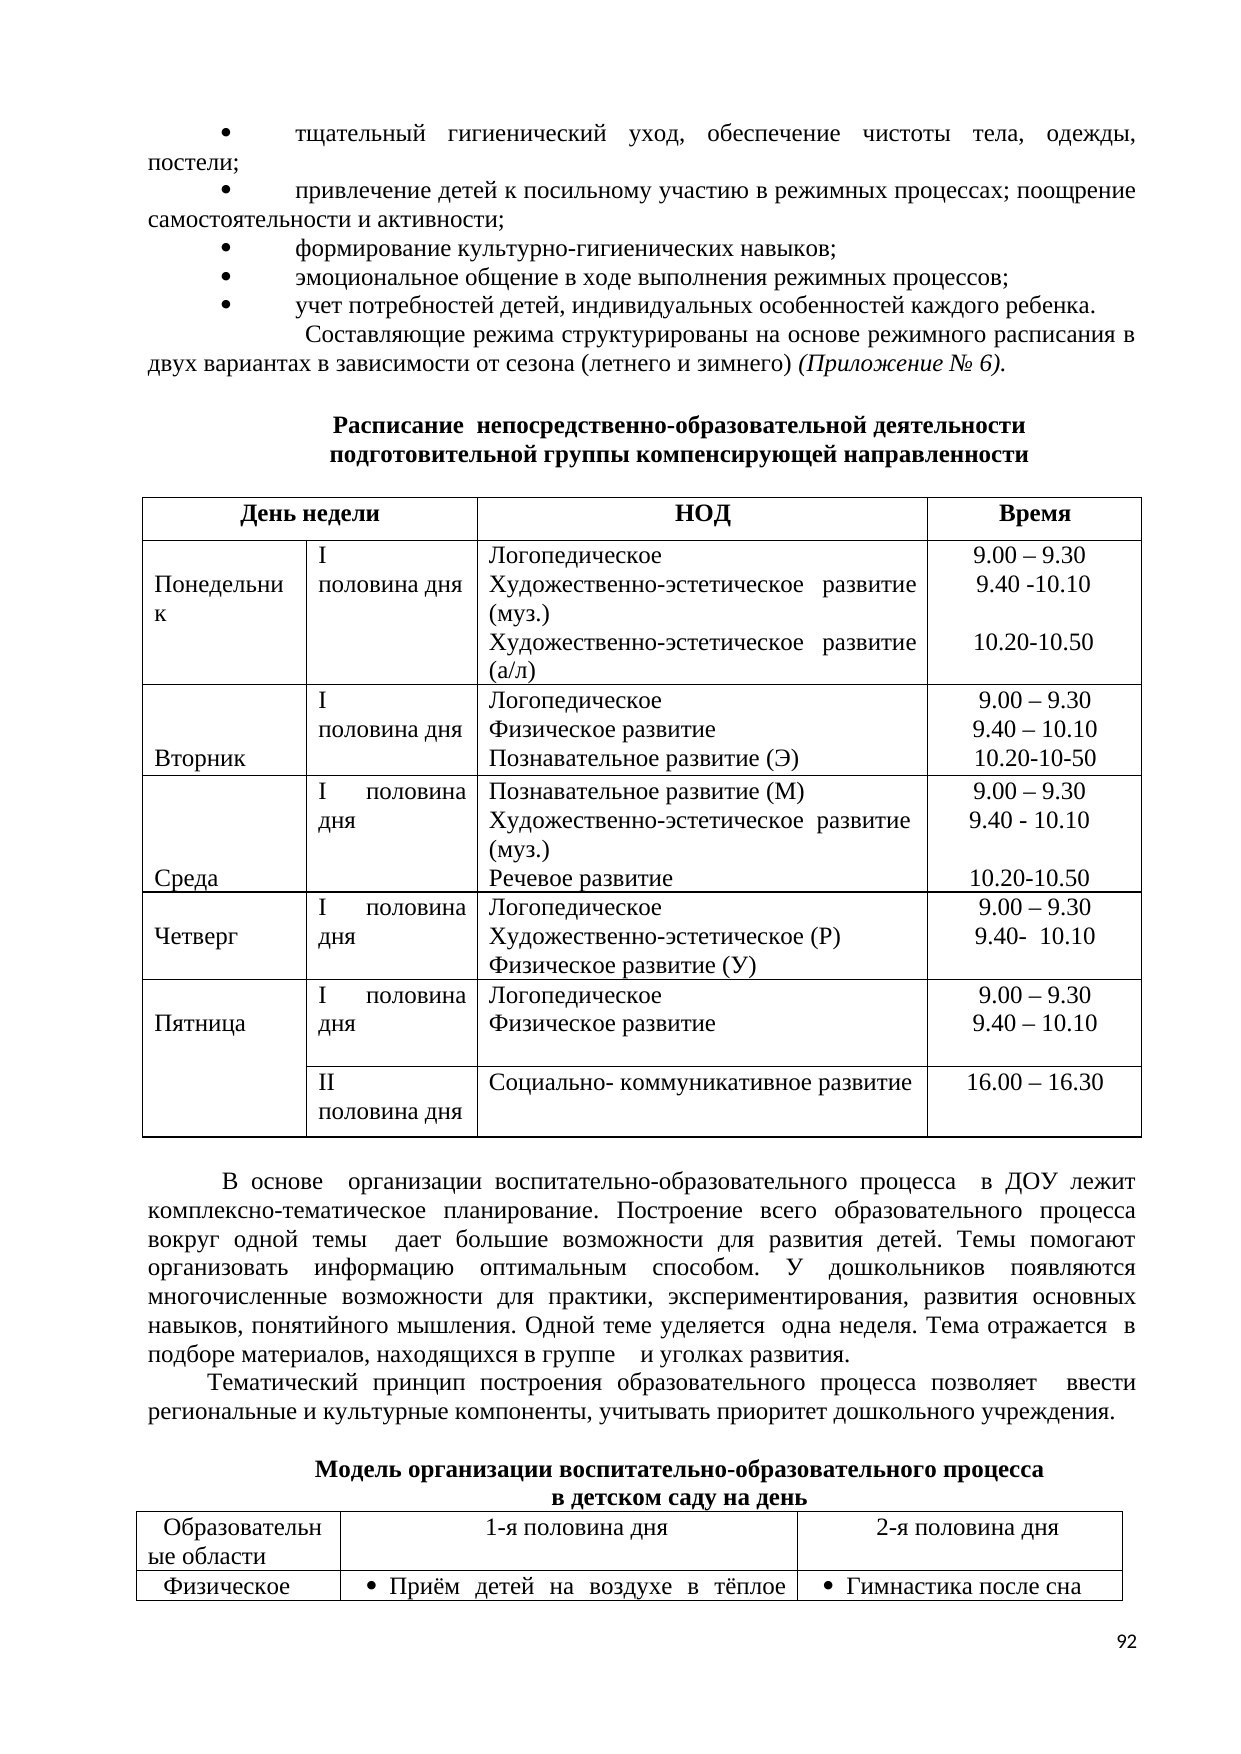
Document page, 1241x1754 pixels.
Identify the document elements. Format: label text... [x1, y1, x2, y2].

table_cell II половина дня [307, 1067, 477, 1136]
table_cell 9.00 – 9.30 9.40 – 10.10 [928, 980, 1141, 1066]
table_cell Логопедическое Физическое развитие [478, 980, 927, 1066]
table_cell 9.00 – 9.30 9.40 -10.10 10.20-10.50 [928, 541, 1141, 684]
table_header Образовательные области [137, 1512, 340, 1570]
table_cell Логопедическое Художественно-эстетическое (Р) Физическое развитие (У) [478, 893, 927, 979]
text Модель организации воспитательно-образовательного процесса [148, 1454, 1137, 1482]
text в детском саду на день [148, 1482, 1137, 1511]
table_header НОД [478, 498, 927, 539]
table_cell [798, 1571, 1122, 1599]
table_header День недели [143, 498, 477, 539]
table_cell Четверг [143, 893, 306, 979]
text В основе организации воспитательно-образовательного процесса в ДОУ лежит комплексно-тематическое планирование. Построение всего образовательного процесса вокруг одной темы дает большие возможности для развития детей. Темы помогают организовать информацию оптимальным способом. У дошкольников появляются многочисленные возможности для практики, экспериментирования, развития основных навыков, понятийного мышления. Одной теме уделяется одна неделя. Тема отражается в подборе материалов, находящихся в группе и уголках развития. [148, 1166, 1137, 1367]
table_cell 9.00 – 9.30 9.40- 10.10 [928, 893, 1141, 979]
table_cell Физическое [137, 1571, 340, 1599]
table_cell Логопедическое Физическое развитие Познавательное развитие (Э) [478, 685, 927, 775]
table_cell 9.00 – 9.30 9.40 – 10.10 10.20-10-50 [928, 685, 1141, 775]
list тщательный гигиенический уход, обеспечение чистоты тела, одежды, постели; [148, 118, 1137, 176]
text подготовительной группы компенсирующей направленности [148, 439, 1137, 468]
table_header 1-я половина дня [341, 1512, 797, 1570]
table_cell Логопедическое Художественно-эстетическое развитие (муз.) Художественно-эстетическое развитие (а/л) [478, 541, 927, 684]
table_cell Социально- коммуникативное развитие [478, 1067, 927, 1136]
text Расписание непосредственно-образовательной деятельности [148, 410, 1137, 439]
table_header 2-я половина дня [798, 1512, 1122, 1570]
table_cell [341, 1571, 797, 1599]
text Составляющие режима структурированы на основе режимного расписания в двух вариантах в зависимости от сезона (летнего и зимнего) (Приложение № 6). [148, 319, 1137, 377]
table_cell Пятница [143, 980, 306, 1136]
table_cell Понедельник [143, 541, 306, 684]
table_cell 9.00 – 9.30 9.40 - 10.10 10.20-10.50 [928, 776, 1141, 891]
list формирование культурно-гигиенических навыков; [148, 233, 1137, 262]
list эмоциональное общение в ходе выполнения режимных процессов; [148, 262, 1137, 291]
list учет потребностей детей, индивидуальных особенностей каждого ребенка. [148, 291, 1137, 319]
table_cell 16.00 – 16.30 [928, 1067, 1141, 1136]
table_cell I половина дня [307, 776, 477, 891]
text Тематический принцип построения образовательного процесса позволяет ввести региональные и культурные компоненты, учитывать приоритет дошкольного учреждения. [148, 1367, 1137, 1425]
table_cell I половина дня [307, 685, 477, 775]
table_cell I половина дня [307, 541, 477, 684]
table_header Время [928, 498, 1141, 539]
table_cell I половина дня [307, 980, 477, 1066]
table_cell I половина дня [307, 893, 477, 979]
list привлечение детей к посильному участию в режимных процессах; поощрение самостоятельности и активности; [148, 176, 1137, 233]
table_cell Вторник [143, 685, 306, 775]
table_cell Среда [143, 776, 306, 891]
table_cell Познавательное развитие (М) Художественно-эстетическое развитие (муз.) Речевое развитие [478, 776, 927, 891]
